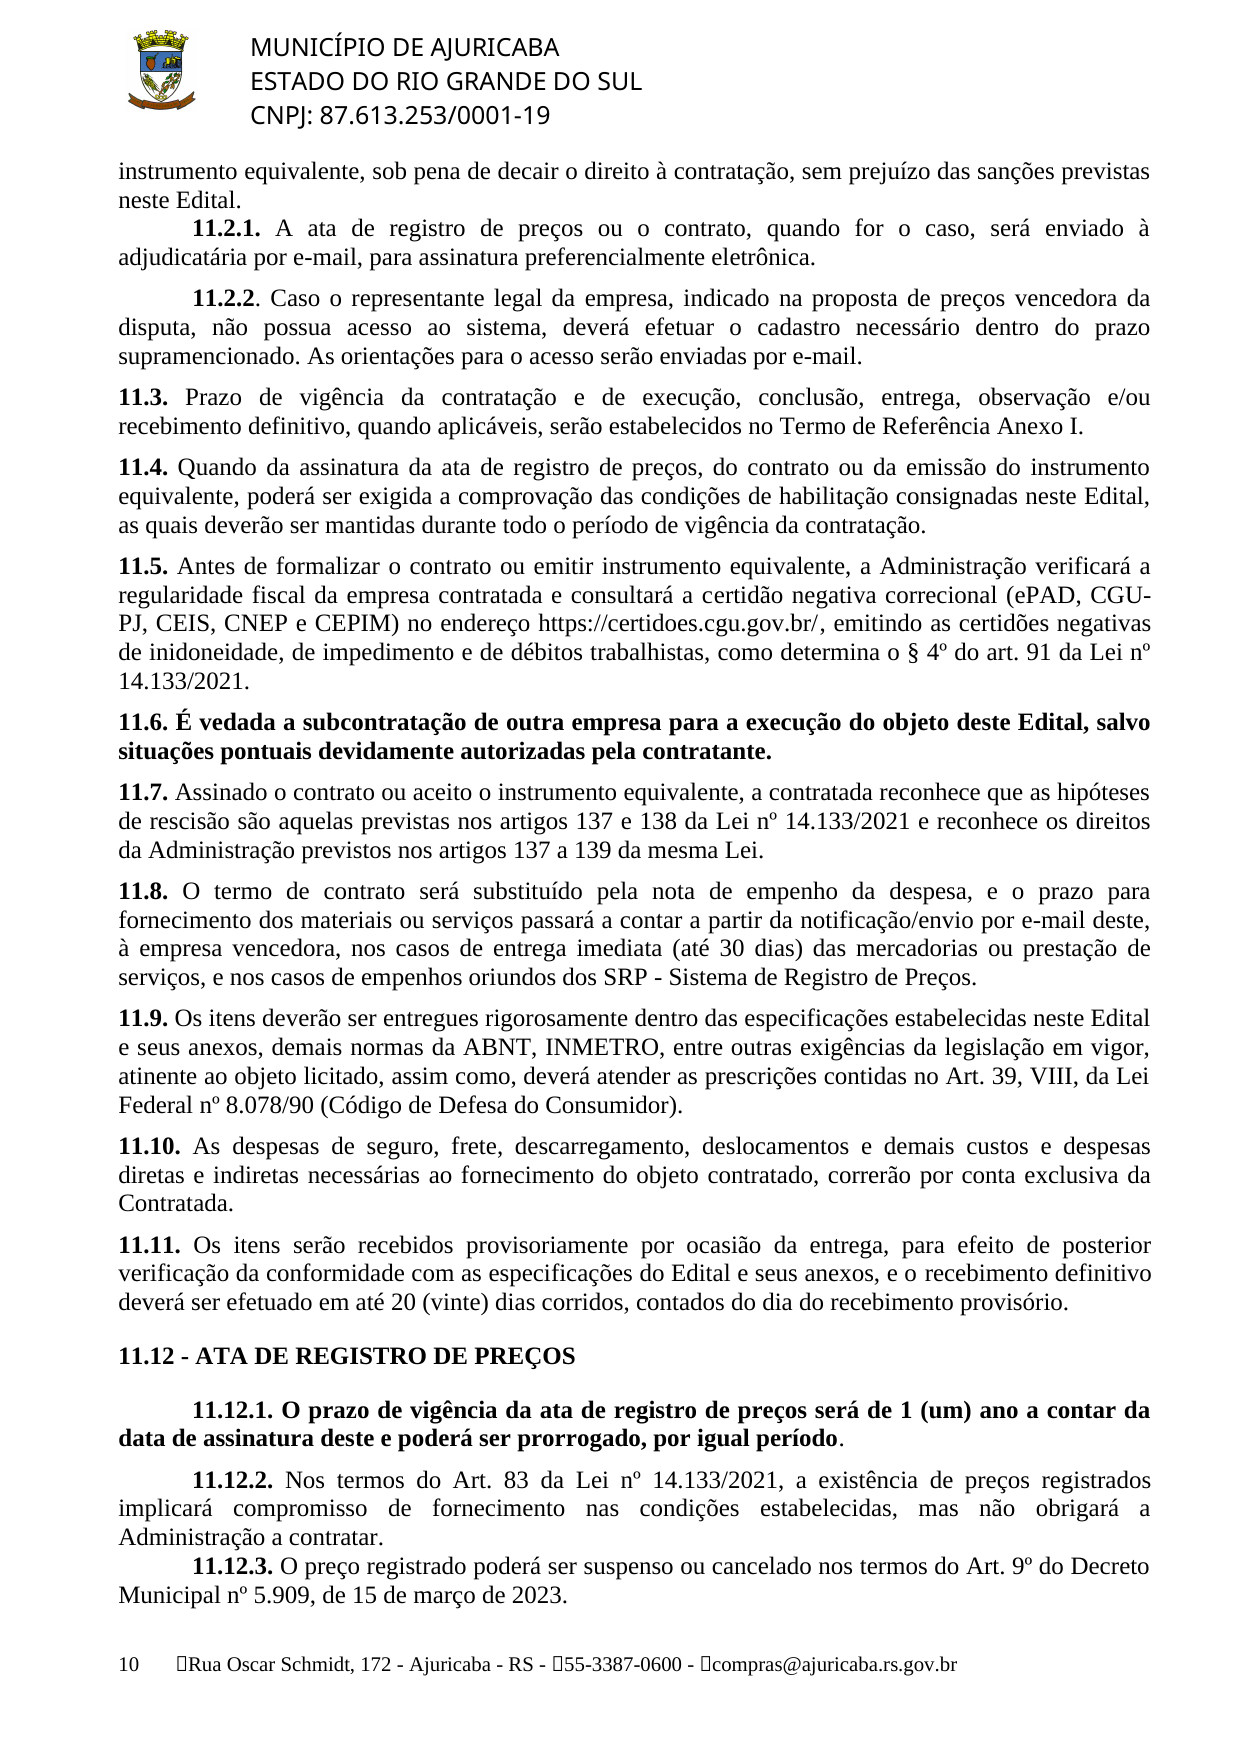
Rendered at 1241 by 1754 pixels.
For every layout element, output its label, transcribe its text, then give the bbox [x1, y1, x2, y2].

text 11.6. É vedada a subcontratação de outra empresa para a execução do objeto deste Edital, salvo situações pontuais devidamente autorizadas pela contratante. [118, 707, 1152, 765]
text 11.12.1. O prazo de vigência da ata de registro de preços será de 1 (um) ano a contar da data de assinatura deste e poderá ser prorrogado, por igual período. [118, 1395, 1152, 1452]
text 11.8. O termo de contrato será substituído pela nota de empenho da despesa, e o prazo para fornecimento dos materiais ou serviços passará a contar a partir da notificação/envio por e-mail deste, à empresa vencedora, nos casos de entrega imediata (até 30 dias) das mercadorias ou prestação de serviços, e nos casos de empenhos oriundos dos SRP - Sistema de Registro de Preços. [118, 876, 1152, 991]
text 11.7. Assinado o contrato ou aceito o instrumento equivalente, a contratada reconhece que as hipóteses de rescisão são aquelas previstas nos artigos 137 e 138 da Lei nº 14.133/2021 e reconhece os direitos da Administração previstos nos artigos 137 a 139 da mesma Lei. [118, 777, 1152, 863]
text 11.3. Prazo de vigência da contratação e de execução, conclusão, entrega, observação e/ou recebimento definitivo, quando aplicáveis, serão estabelecidos no Termo de Referência Anexo I. [118, 382, 1152, 440]
text 11.9. Os itens deverão ser entregues rigorosamente dentro das especificações estabelecidas neste Edital e seus anexos, demais normas da ABNT, INMETRO, entre outras exigências da legislação em vigor, atinente ao objeto licitado, assim como, deverá atender as prescrições contidas no Art. 39, VIII, da Lei Federal nº 8.078/90 (Código de Defesa do Consumidor). [118, 1003, 1152, 1118]
text 11.2.1. A ata de registro de preços ou o contrato, quando for o caso, será enviado à adjudicatária por e-mail, para assinatura preferencialmente eletrônica. [118, 213, 1152, 271]
picture [125, 29, 198, 113]
text 11.12 - ATA DE REGISTRO DE PREÇOS [118, 1341, 1152, 1370]
text 11.4. Quando da assinatura da ata de registro de preços, do contrato ou da emissão do instrumento equivalente, poderá ser exigida a comprovação das condições de habilitação consignadas neste Edital, as quais deverão ser mantidas durante todo o período de vigência da contratação. [118, 452, 1152, 538]
text 11.11. Os itens serão recebidos provisoriamente por ocasião da entrega, para efeito de posterior verificação da conformidade com as especificações do Edital e seus anexos, e o recebimento definitivo deverá ser efetuado em até 20 (vinte) dias corridos, contados do dia do recebimento provisório. [118, 1230, 1152, 1316]
text 11.10. As despesas de seguro, frete, descarregamento, deslocamentos e demais custos e despesas diretas e indiretas necessárias ao fornecimento do objeto contratado, correrão por conta exclusiva da Contratada. [118, 1131, 1152, 1217]
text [118, 156, 1152, 213]
text 11.12.2. Nos termos do Art. 83 da Lei nº 14.133/2021, a existência de preços registrados implicará compromisso de fornecimento nas condições estabelecidas, mas não obrigará a Administração a contratar. [118, 1465, 1152, 1551]
text 11.2.2. Caso o representante legal da empresa, indicado na proposta de preços vencedora da disputa, não possua acesso ao sistema, deverá efetuar o cadastro necessário dentro do prazo supramencionado. As orientações para o acesso serão enviadas por e-mail. [118, 283, 1152, 370]
text 11.12.3. O preço registrado poderá ser suspenso ou cancelado nos termos do Art. 9º do Decreto Municipal nº 5.909, de 15 de março de 2023. [118, 1551, 1152, 1608]
text 11.5. Antes de formalizar o contrato ou emitir instrumento equivalente, a Administração verificará a regularidade fiscal da empresa contratada e consultará a certidão negativa correcional (ePAD, CGU-PJ, CEIS, CNEP e CEPIM) no endereço https://certidoes.cgu.gov.br/, emitindo as certidões negativas de inidoneidade, de impedimento e de débitos trabalhistas, como determina o § 4º do art. 91 da Lei nº 14.133/2021. [118, 551, 1152, 695]
